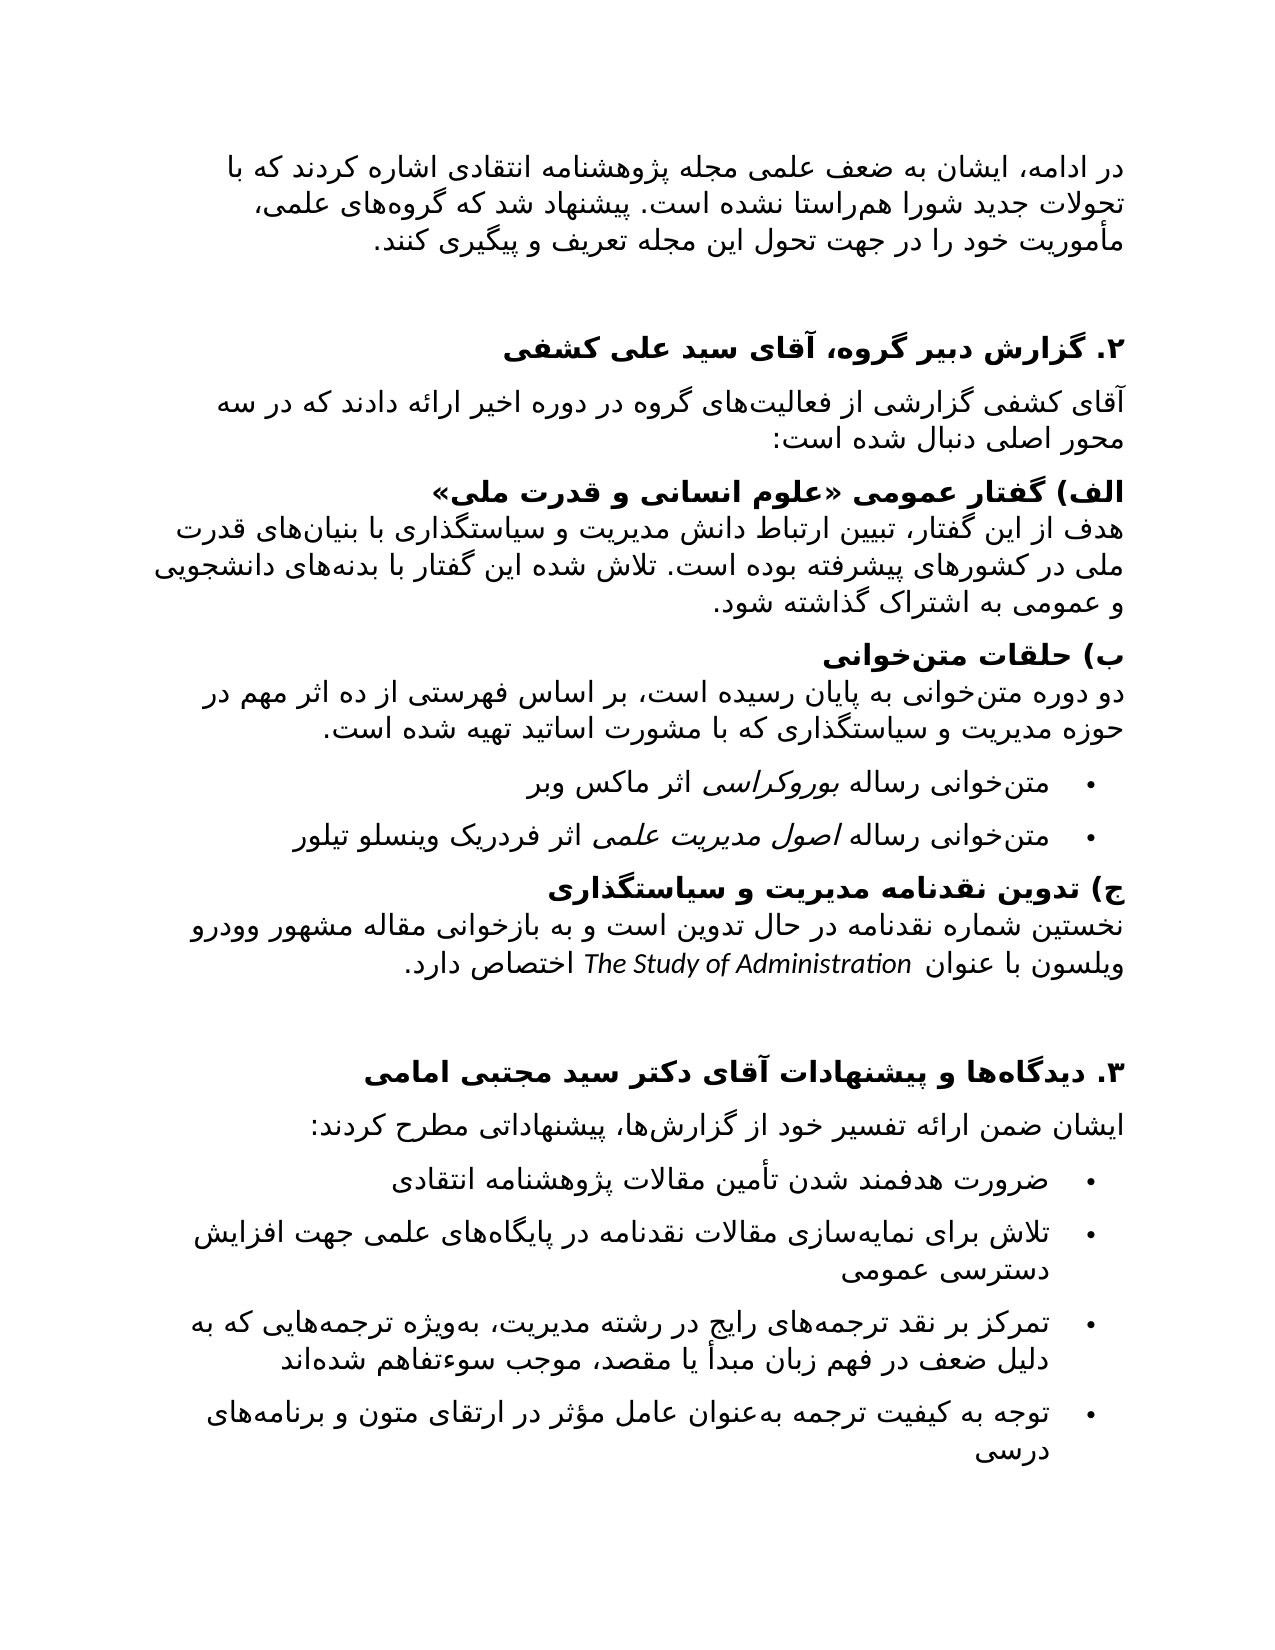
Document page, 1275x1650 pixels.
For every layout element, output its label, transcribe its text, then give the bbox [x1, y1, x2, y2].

text ب) حلقات متن‌خوانی دو دوره متن‌خوانی به پایان رسیده است، بر اساس فهرستی از ده اثر مهم در حوزه مدیریت و سیاستگذاری که با مشورت اساتید تهیه شده است. [150, 638, 1125, 746]
list تمرکز بر نقد ترجمه‌های رایج در رشته مدیریت، به‌ویژه ترجمه‌هایی که به دلیل ضعف در فهم زبان مبدأ یا مقصد، موجب سوءتفاهم شده‌اند [150, 1305, 1087, 1376]
text آقای کشفی گزارشی از فعالیت‌های گروه در دوره اخیر ارائه دادند که در سه محور اصلی دنبال شده است: [150, 385, 1125, 456]
list ضرورت هدفمند شدن تأمین مقالات پژوهشنامه انتقادی [150, 1162, 1087, 1196]
text ج) تدوین نقدنامه مدیریت و سیاستگذاری نخستین شماره نقدنامه در حال تدوین است و به بازخوانی مقاله مشهور وودرو ویلسون با عنوان The Study of Administration اختصاص دارد. [150, 872, 1125, 981]
text ۳. دیدگاه‌ها و پیشنهادات آقای دکتر سید مجتبی امامی [150, 1055, 1125, 1089]
text الف) گفتار عمومی «علوم انسانی و قدرت ملی» هدف از این گفتار، تبیین ارتباط دانش مدیریت و سیاستگذاری با بنیان‌های قدرت ملی در کشورهای پیشرفته بوده است. تلاش شده این گفتار با بدنه‌های دانشجویی و عمومی به اشتراک گذاشته شود. [150, 475, 1125, 619]
text ایشان ضمن ارائه تفسیر خود از گزارش‌ها، پیشنهاداتی مطرح کردند: [150, 1109, 1125, 1143]
text در ادامه، ایشان به ضعف علمی مجله پژوهشنامه انتقادی اشاره کردند که با تحولات جدید شورا هم‌راستا نشده است. پیشنهاد شد که گروه‌های علمی، مأموریت خود را در جهت تحول این مجله تعریف و پیگیری کنند. [150, 150, 1125, 257]
list توجه به کیفیت ترجمه به‌عنوان عامل مؤثر در ارتقای متون و برنامه‌های درسی [150, 1395, 1087, 1466]
list تلاش برای نمایه‌سازی مقالات نقدنامه در پایگاه‌های علمی جهت افزایش دسترسی عمومی [150, 1215, 1087, 1286]
text ۲. گزارش دبیر گروه، آقای سید علی کشفی [150, 332, 1125, 366]
list متن‌خوانی رساله اصول مدیریت علمی اثر فردریک وینسلو تیلور [150, 818, 1087, 852]
list متن‌خوانی رساله بوروکراسی اثر ماکس وبر [150, 765, 1087, 799]
